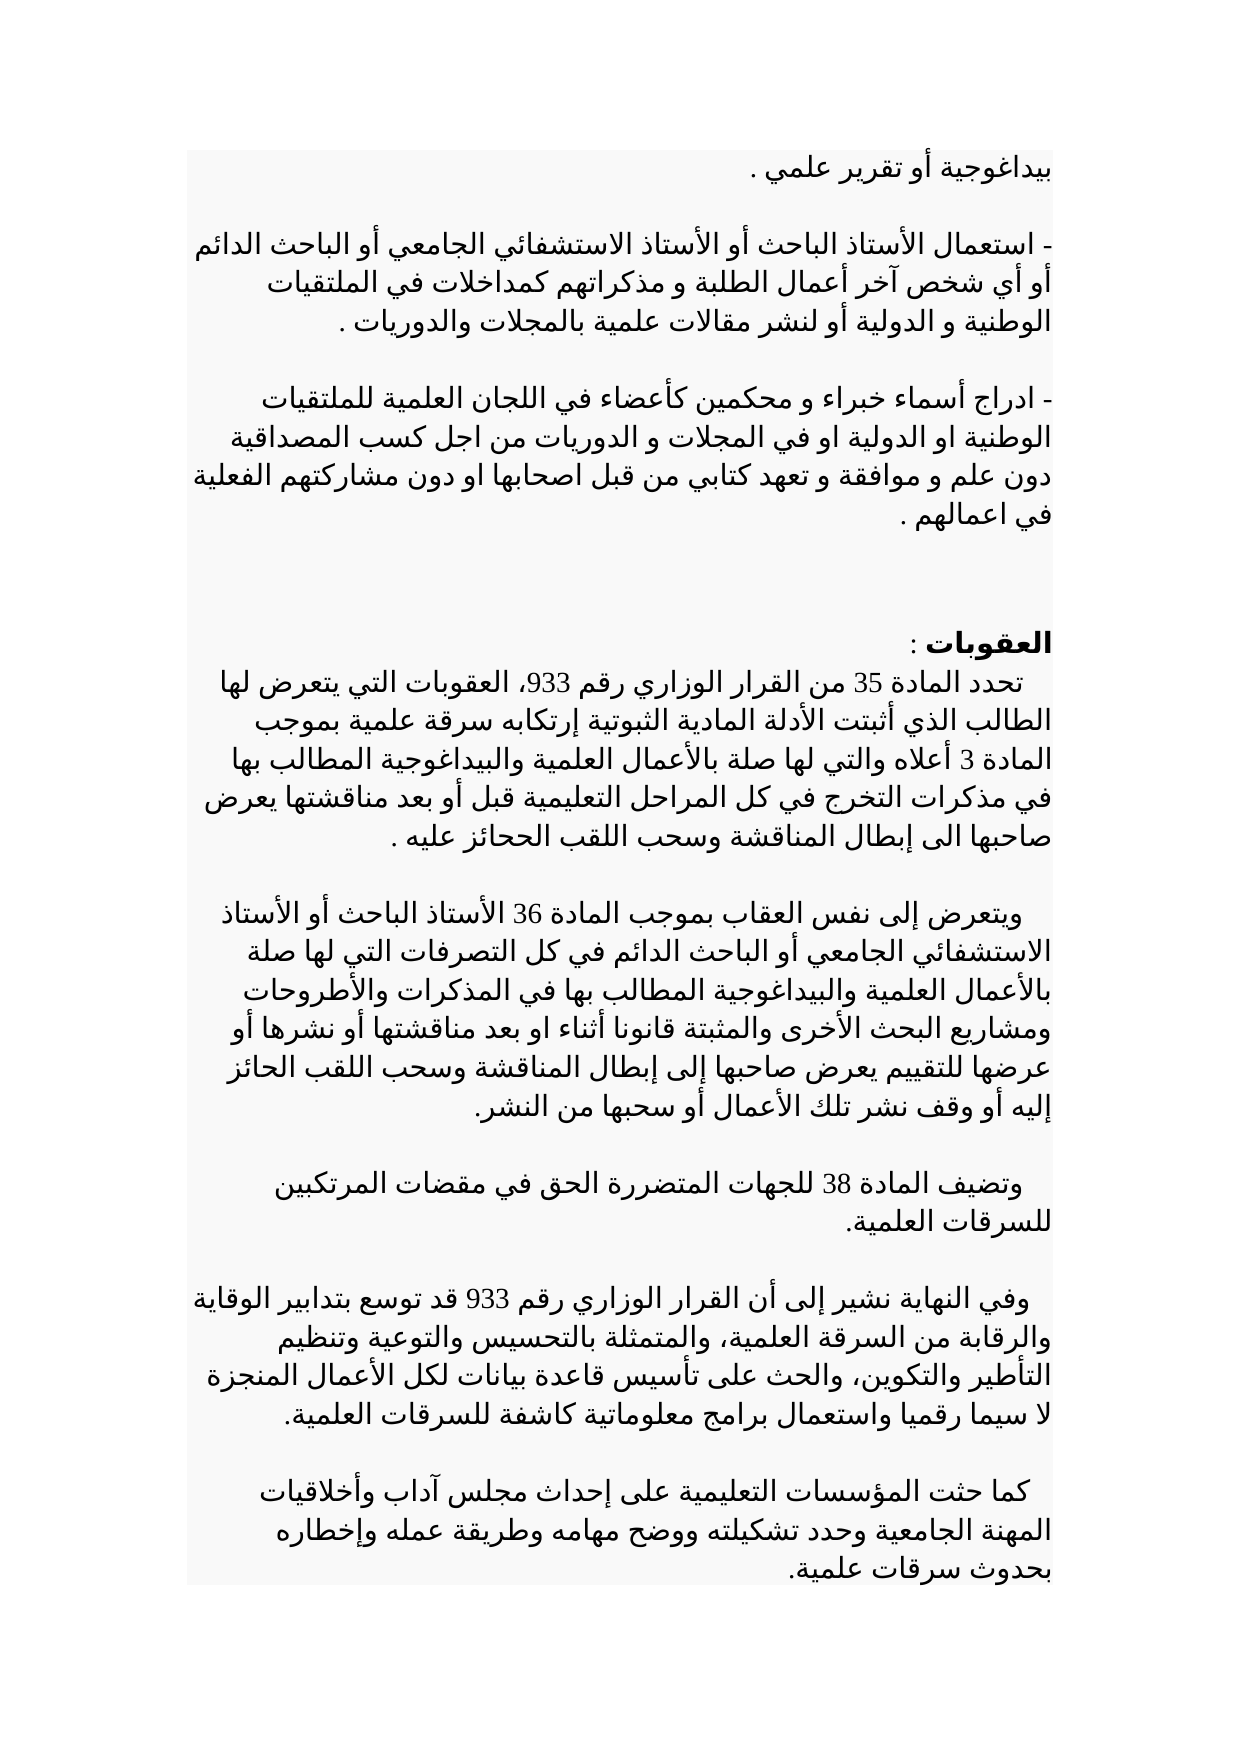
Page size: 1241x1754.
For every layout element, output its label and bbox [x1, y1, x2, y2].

text [187, 588, 1053, 1585]
text [187, 150, 1053, 563]
